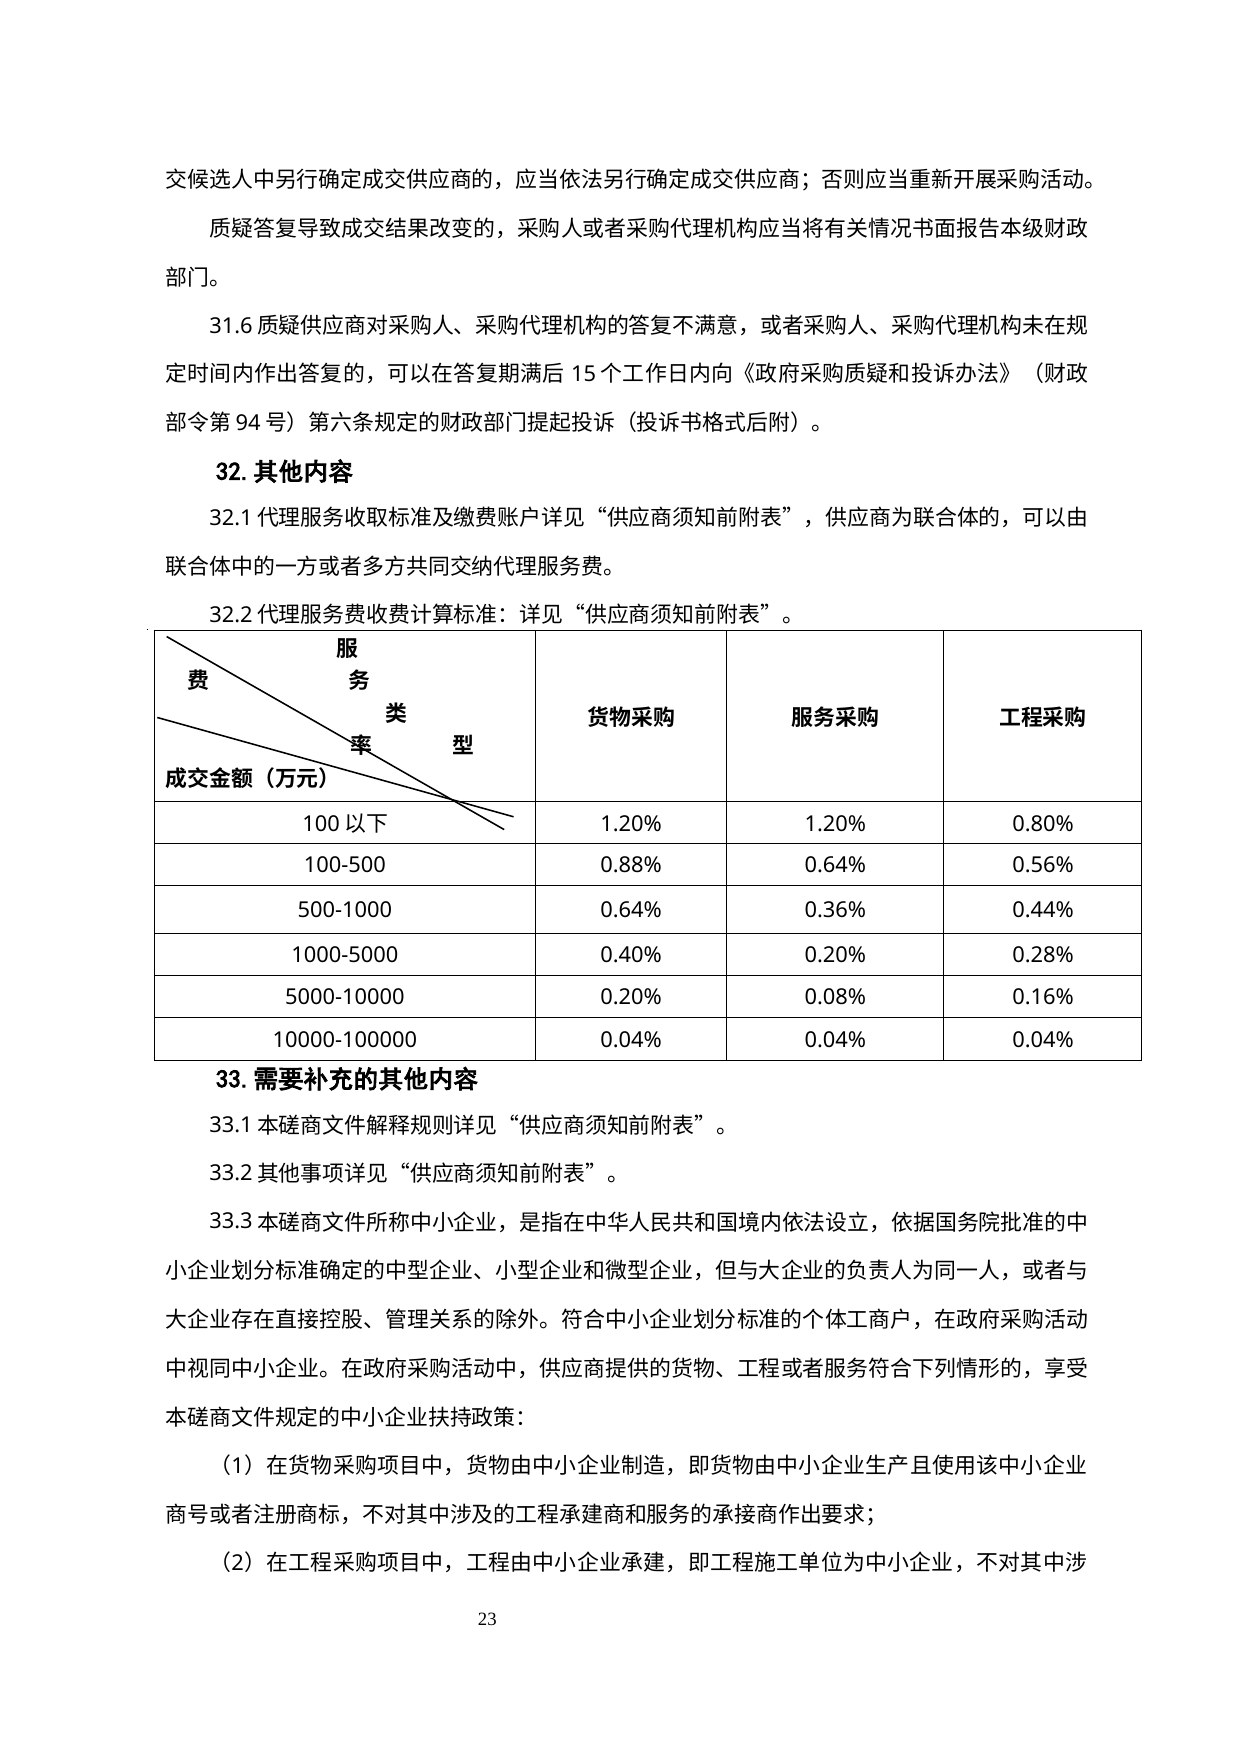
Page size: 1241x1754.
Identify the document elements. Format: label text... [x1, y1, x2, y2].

table_cell 0.04% [536, 1018, 726, 1060]
text 质疑答复导致成交结果改变的，采购人或者采购代理机构应当将有关情况书面报告本级财政部门。 [165, 210, 1090, 292]
text 32.2代理服务费收费计算标准：详见“供应商须知前附表”。 [165, 597, 1090, 629]
table_cell 0.64% [536, 886, 726, 933]
text 32.其他内容 [165, 453, 1090, 486]
text 33.2其他事项详见“供应商须知前附表”。 [165, 1156, 1090, 1188]
table_cell 1.20% [727, 802, 943, 843]
text 33.1本磋商文件解释规则详见“供应商须知前附表”。 [165, 1107, 1090, 1140]
table_cell 0.04% [727, 1018, 943, 1060]
text （1）在货物采购项目中，货物由中小企业制造，即货物由中小企业生产且使用该中小企业商号或者注册商标，不对其中涉及的工程承建商和服务的承接商作出要求； [165, 1447, 1090, 1529]
table_cell 0.20% [536, 976, 726, 1017]
table_cell 0.36% [727, 886, 943, 933]
table_cell 100-500 [155, 844, 535, 885]
table_cell 0.04% [944, 1018, 1141, 1060]
table_cell 0.40% [536, 934, 726, 975]
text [165, 1544, 1090, 1577]
table_header 服务采购 [727, 631, 943, 801]
table_cell 500-1000 [155, 886, 535, 933]
table_cell 5000-10000 [155, 976, 535, 1017]
text 33.3本磋商文件所称中小企业，是指在中华人民共和国境内依法设立，依据国务院批准的中小企业划分标准确定的中型企业、小型企业和微型企业，但与大企业的负责人为同一人，或者与大企业存在直接控股、管理关系的除外。符合中小企业划分标准的个体工商户，在政府采购活动中视同中小企业。在政府采购活动中，供应商提供的货物、工程或者服务符合下列情形的，享受本磋商文件规定的中小企业扶持政策： [165, 1204, 1090, 1432]
table_cell 0.28% [944, 934, 1141, 975]
table_cell 1.20% [536, 802, 726, 843]
table_cell 0.16% [944, 976, 1141, 1017]
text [165, 162, 1090, 194]
table_cell 0.08% [727, 976, 943, 1017]
table_cell 100以下 [155, 802, 535, 843]
table_cell 0.80% [944, 802, 1141, 843]
table_header 货物采购 [536, 631, 726, 801]
table_header 工程采购 [944, 631, 1141, 801]
table_cell 0.88% [536, 844, 726, 885]
text 31.6质疑供应商对采购人、采购代理机构的答复不满意，或者采购人、采购代理机构未在规定时间内作出答复的，可以在答复期满后15个工作日内向《政府采购质疑和投诉办法》（财政部令第94号）第六条规定的财政部门提起投诉（投诉书格式后附）。 [165, 307, 1090, 437]
text 33.需要补充的其他内容 [165, 1061, 1090, 1093]
table_cell 1000-5000 [155, 934, 535, 975]
table_cell 0.56% [944, 844, 1141, 885]
table_cell 0.44% [944, 886, 1141, 933]
text 32.1代理服务收取标准及缴费账户详见“供应商须知前附表”，供应商为联合体的，可以由联合体中的一方或者多方共同交纳代理服务费。 [165, 500, 1090, 581]
table_cell 0.20% [727, 934, 943, 975]
table_cell 10000-100000 [155, 1018, 535, 1060]
table_header 服 费 务 类 率 型 成交金额（万元） [155, 631, 535, 801]
table_cell 0.64% [727, 844, 943, 885]
